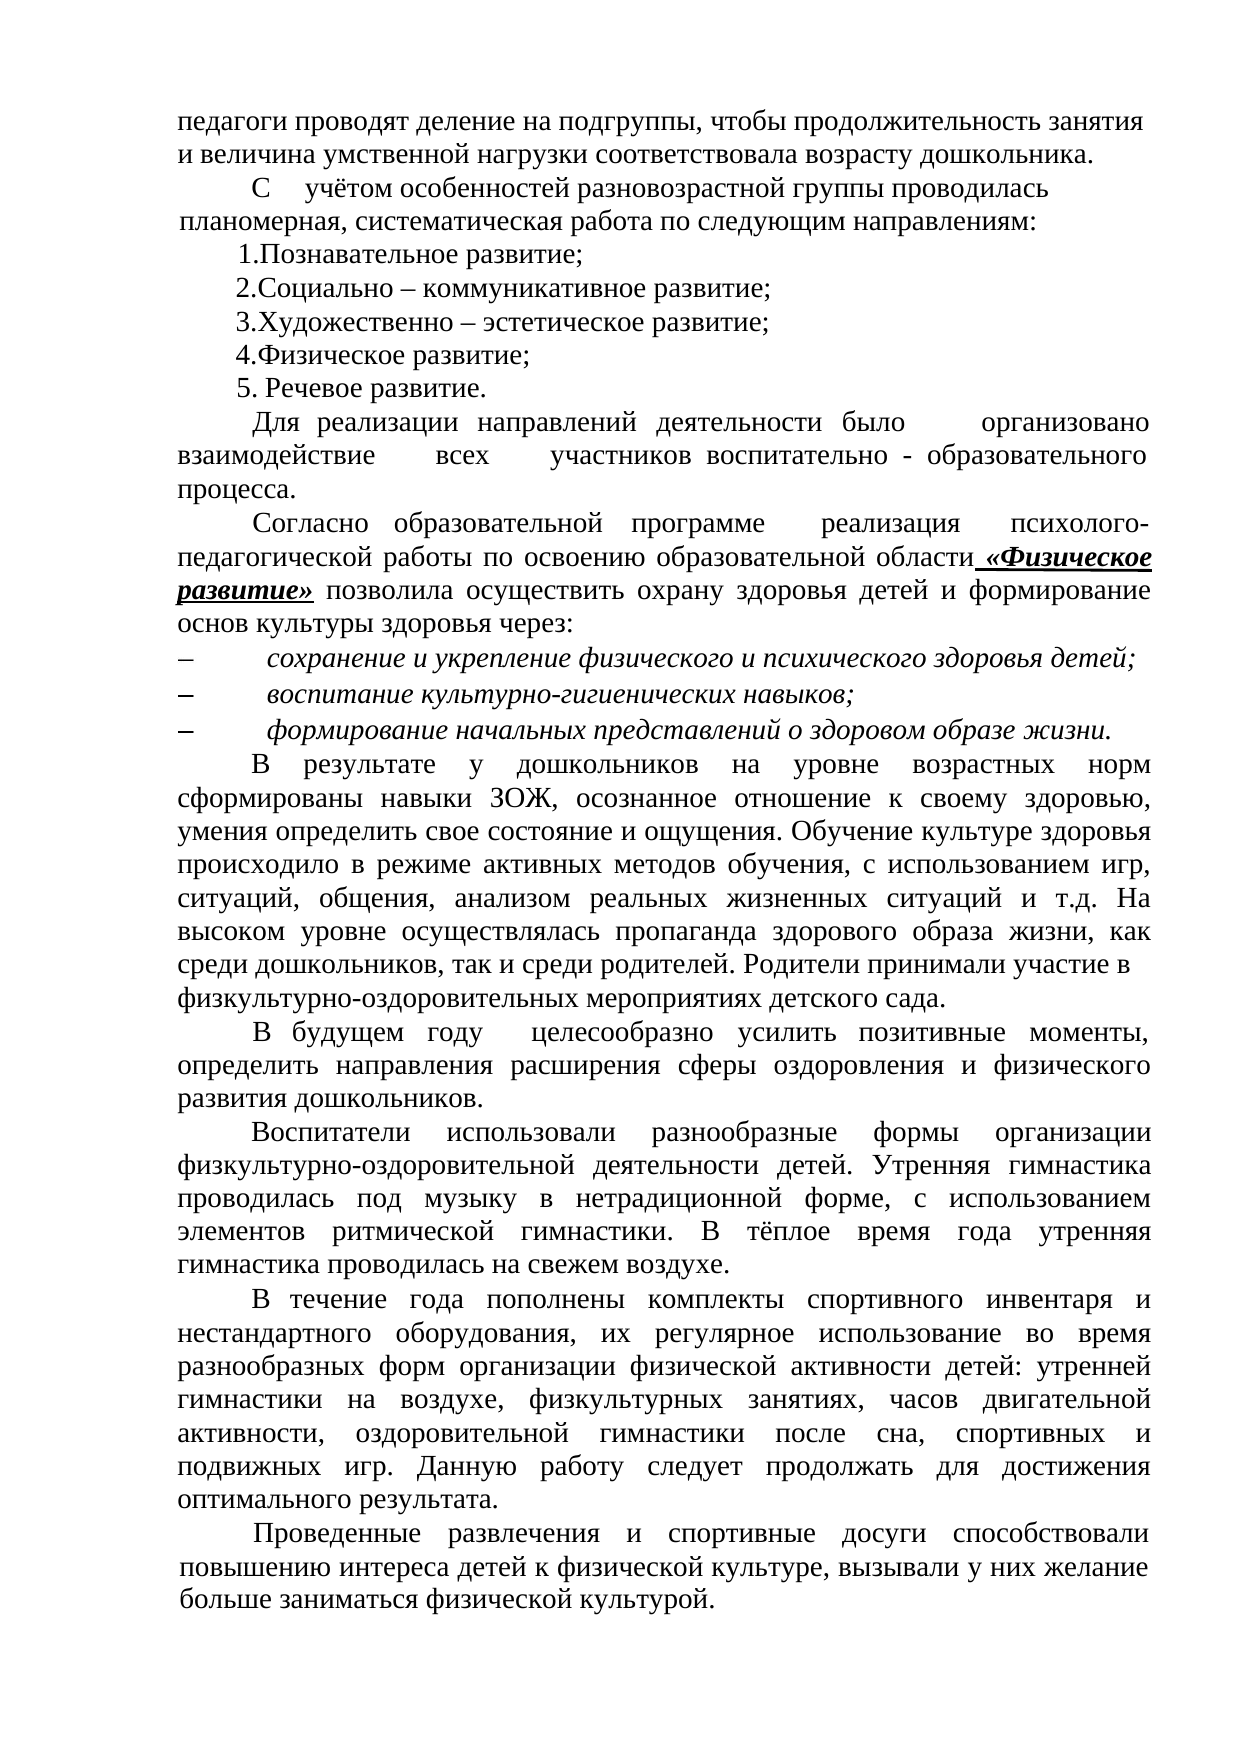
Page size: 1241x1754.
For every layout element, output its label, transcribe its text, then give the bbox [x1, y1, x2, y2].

text процесса. [177, 471, 1152, 504]
text 1.Познавательное развитие; [237, 236, 1152, 270]
text В будущем году целесообразно усилить позитивные моменты, [252, 1014, 1152, 1047]
text взаимодействие всех участников воспитательно - образовательного [177, 437, 1152, 471]
text сохранение и укрепление физического и психического здоровья детей; [267, 641, 1152, 674]
text определить направления расширения сферы оздоровления и физического развития дошкольников. [177, 1049, 1152, 1114]
text 2.Социально – коммуникативное развитие; [235, 270, 1152, 304]
list Речевое развитие. [236, 371, 1152, 404]
picture [177, 638, 210, 746]
text 3.Художественно – эстетическое развитие; [235, 304, 1152, 337]
list величина умственной нагрузки соответствовала возрасту дошкольника. [177, 136, 1152, 170]
list течение года пополнены комплекты спортивного инвентаря и нестандартного оборудования, их регулярное использование во время разнообразных форм организации физической активности детей: утренней гимнастики на воздухе, физкультурных занятиях, часов двигательной активности, оздоровительной гимнастики после сна, спортивных и подвижных игр. Данную работу следует продолжать для достижения оптимального результата. [177, 1282, 1152, 1515]
text педагогической работы по освоению образовательной области «Физическое развитие» позволила осуществить охрану здоровья детей и формирование основ культуры здоровья через: [177, 540, 1152, 638]
text Воспитатели использовали разнообразные формы организации физкультурно-оздоровительной деятельности детей. Утренняя гимнастика проводилась под музыку в нетрадиционной форме, с использованием элементов ритмической гимнастики. В тёплое время года утренняя гимнастика проводилась на свежем воздухе. [177, 1115, 1152, 1280]
text В результате у дошкольников на уровне возрастных норм сформированы навыки ЗОЖ, осознанное отношение к своему здоровью, умения определить свое состояние и ощущения. Обучение культуре здоровья происходило в режиме активных методов обучения, с использованием игр, ситуаций, общения, анализом реальных жизненных ситуаций и т.д. На высоком уровне осуществлялась пропаганда здорового образа жизни, как среди дошкольников, так и среди родителей. Родители принимали участие в [177, 747, 1152, 980]
text Для реализации направлений деятельности было организовано [252, 404, 1152, 437]
text физкультурно-оздоровительных мероприятиях детского сада. [177, 980, 1152, 1014]
text воспитание культурно-гигиенических навыков; [267, 676, 1152, 710]
text 4.Физическое развитие; [235, 337, 1152, 371]
text Согласно образовательной программе реализация психолого- [252, 505, 1152, 538]
text формирование начальных представлений о здоровом образе жизни. [267, 712, 1152, 745]
list учётом особенностей разновозрастной группы проводилась планомерная, систематическая работа по следующим направлениям: [179, 171, 1152, 236]
text Проведенные развлечения и спортивные досуги способствовали повышению интереса детей к физической культуре, вызывали у них желание больше заниматься физической культурой. [179, 1516, 1150, 1615]
text педагоги проводят деление на подгруппы, чтобы продолжительность занятия [177, 103, 1152, 136]
